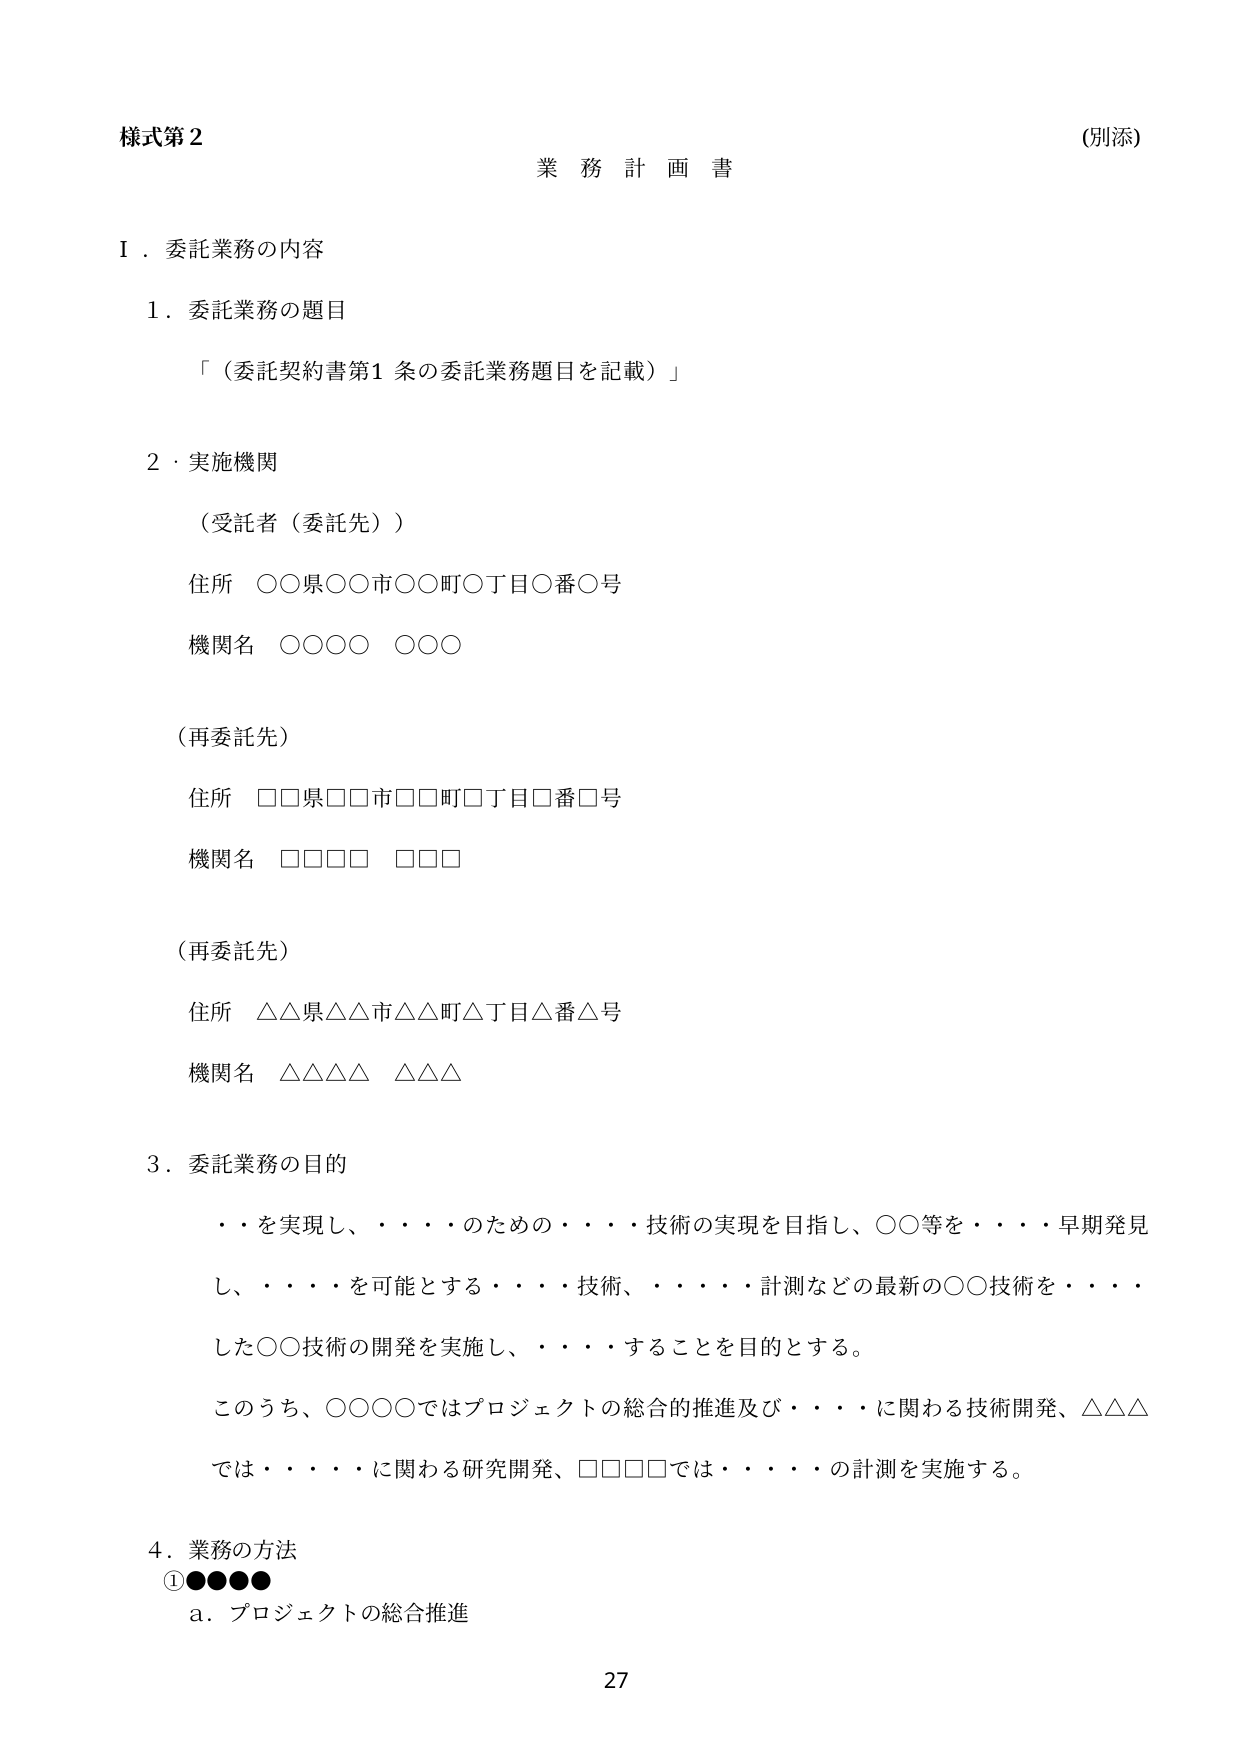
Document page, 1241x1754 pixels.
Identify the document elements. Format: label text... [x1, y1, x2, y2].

text ４．業務の方法 [119, 1533, 1150, 1564]
text ３．委託業務の目的 [119, 1133, 1150, 1194]
text このうち、○○○○ではプロジェクトの総合的推進及び・・・・に関わる技術開発、△△△ [119, 1377, 1150, 1438]
text （受託者（委託先）） [119, 492, 1150, 553]
text ①●●●● [119, 1564, 1150, 1596]
text 住所 △△県△△市△△町△丁目△番△号 [119, 980, 1150, 1041]
text 機関名 △△△△ △△△ [119, 1041, 1150, 1102]
text 機関名 □□□□ □□□ [119, 827, 1150, 888]
text 住所 ○○県○○市○○町○丁目○番○号 [119, 553, 1150, 614]
text Ⅰ．委託業務の内容 [119, 217, 1150, 278]
text １．委託業務の題目 [119, 278, 1150, 339]
text ・・を実現し、・・・・のための・・・・技術の実現を目指し、○○等を・・・・早期発見し、・・・・を可能とする・・・・技術、・・・・・計測などの最新の○○技術を・・・・した○○技術の開発を実施し、・・・・することを目的とする。 [188, 1194, 1150, 1377]
text ２．実施機関 [119, 431, 1150, 492]
text 業 務 計 画 書 [119, 152, 1150, 183]
text ａ．プロジェクトの総合推進 [119, 1596, 1150, 1627]
text では・・・・・に関わる研究開発、□□□□では・・・・・の計測を実施する。 [119, 1438, 1150, 1499]
text 様式第２ (別添) [119, 120, 1150, 152]
text 住所 □□県□□市□□町□丁目□番□号 [119, 766, 1150, 827]
text （再委託先） [119, 705, 1150, 766]
text 「（委託契約書第1条の委託業務題目を記載）」 [119, 339, 1150, 400]
text 機関名 ○○○○ ○○○ [119, 614, 1150, 675]
text （再委託先） [119, 919, 1150, 980]
